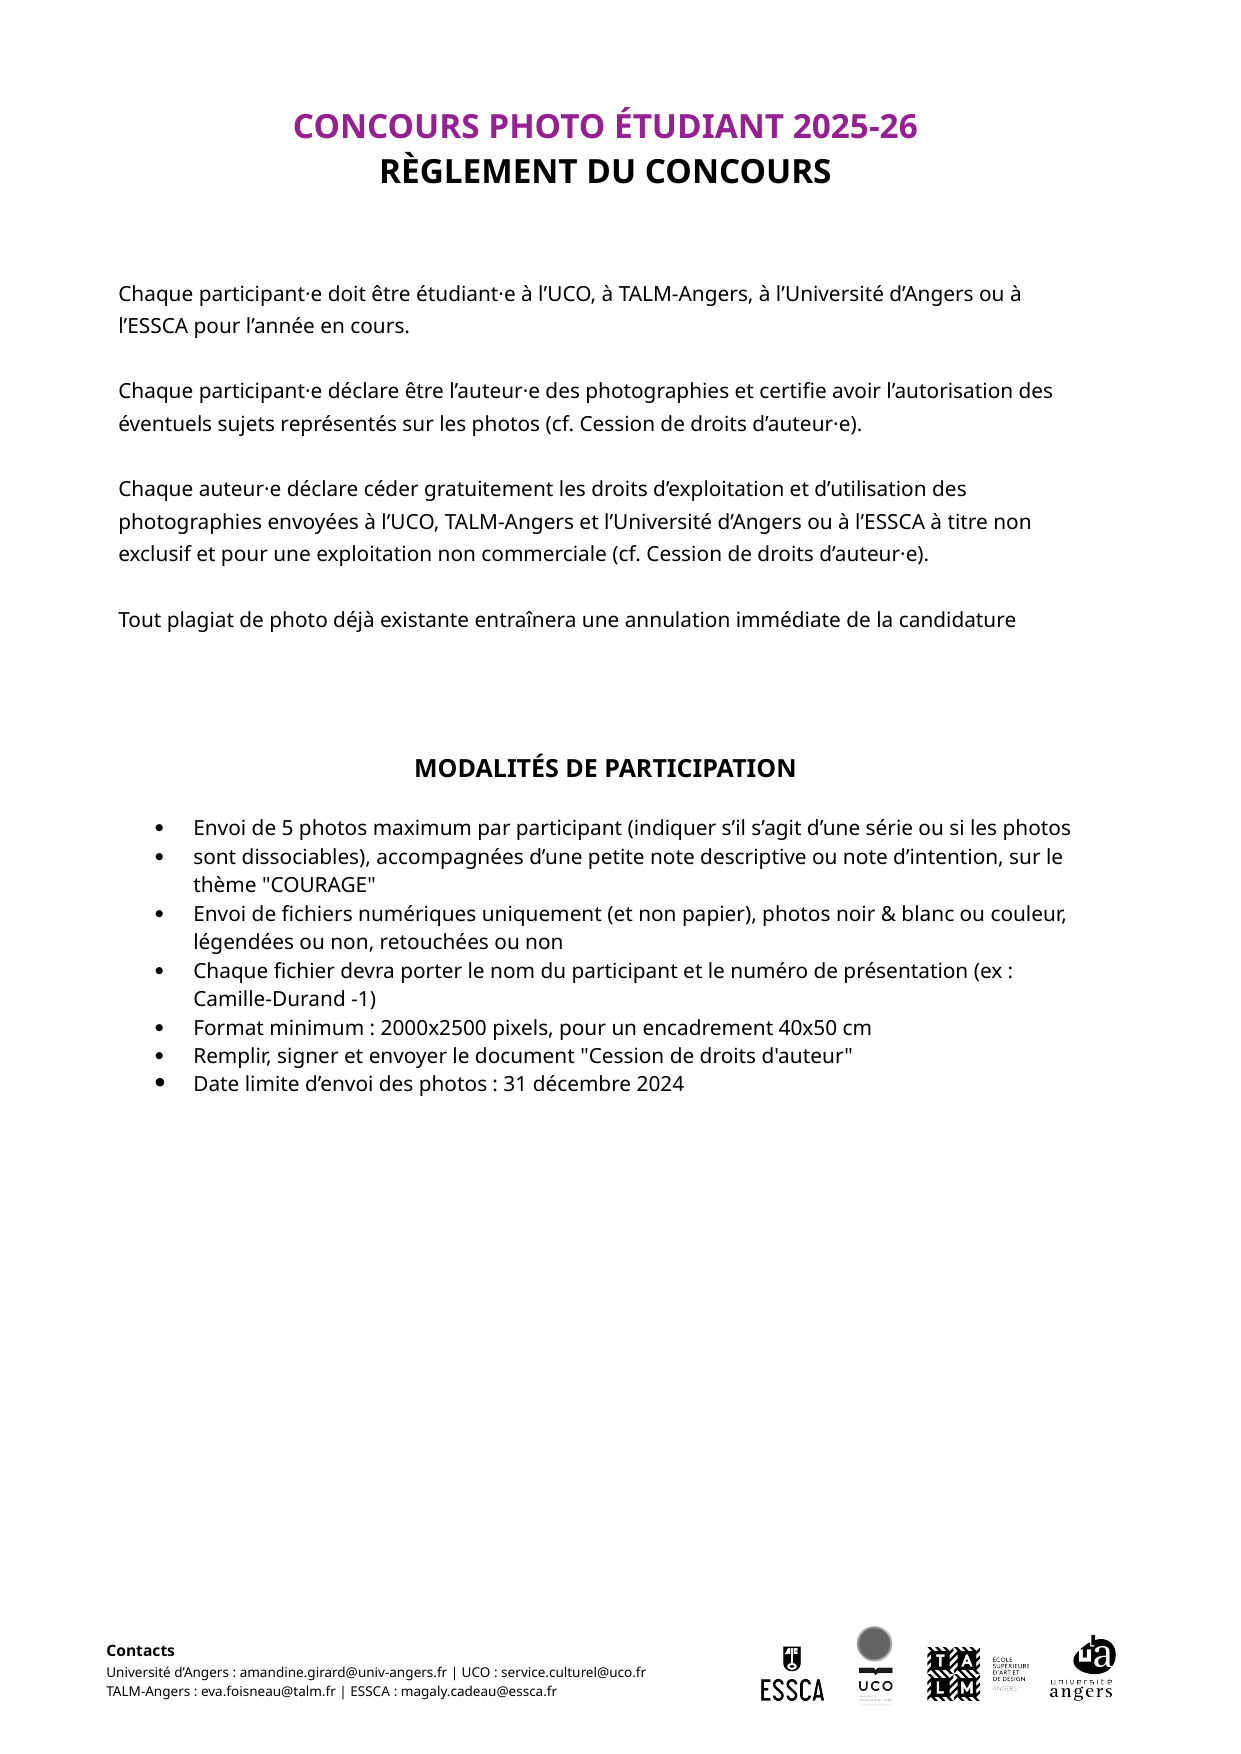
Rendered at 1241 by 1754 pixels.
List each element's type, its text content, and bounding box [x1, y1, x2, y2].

text Chaque participant·e déclare être l’auteur·e des photographies et certifie avoir l’autorisation des éventuels sujets représentés sur les photos (cf. Cession de droits d’auteur·e). [118, 376, 1093, 437]
text CONCOURS PHOTO ÉTUDIANT 2025-26 [118, 102, 1093, 148]
text Chaque participant·e doit être étudiant·e à l’UCO, à TALM-Angers, à l’Université d’Angers ou à l’ESSCA pour l’année en cours. [118, 279, 1093, 340]
text Tout plagiat de photo déjà existante entraînera une annulation immédiate de la candidature [118, 605, 1093, 633]
text Chaque auteur·e déclare céder gratuitement les droits d’exploitation et d’utilisation des photographies envoyées à l’UCO, TALM-Angers et l’Université d’Angers ou à l’ESSCA à titre non exclusif et pour une exploitation non commerciale (cf. Cession de droits d’auteur·e). [118, 474, 1093, 568]
list sont dissociables), accompagnées d’une petite note descriptive ou note d’intention, sur le thème "COURAGE" [156, 842, 1093, 899]
list Envoi de fichiers numériques uniquement (et non papier), photos noir & blanc ou couleur, légendées ou non, retouchées ou non [156, 899, 1093, 956]
list Date limite d’envoi des photos : 31 décembre 2024 [156, 1069, 1093, 1098]
list Envoi de 5 photos maximum par participant (indiquer s’il s’agit d’une série ou si les photos [156, 813, 1093, 842]
list Chaque fichier devra porter le nom du participant et le numéro de présentation (ex : Camille-Durand -1) [156, 956, 1093, 1013]
picture [927, 1647, 1030, 1701]
text RÈGLEMENT DU CONCOURS [118, 148, 1093, 193]
list Format minimum : 2000x2500 pixels, pour un encadrement 40x50 cm [156, 1013, 1093, 1041]
text MODALITÉS DE PARTICIPATION [118, 751, 1093, 785]
list Remplir, signer et envoyer le document "Cession de droits d'auteur" [156, 1041, 1093, 1069]
picture [851, 1618, 900, 1713]
picture [1050, 1635, 1116, 1701]
picture [760, 1646, 825, 1702]
